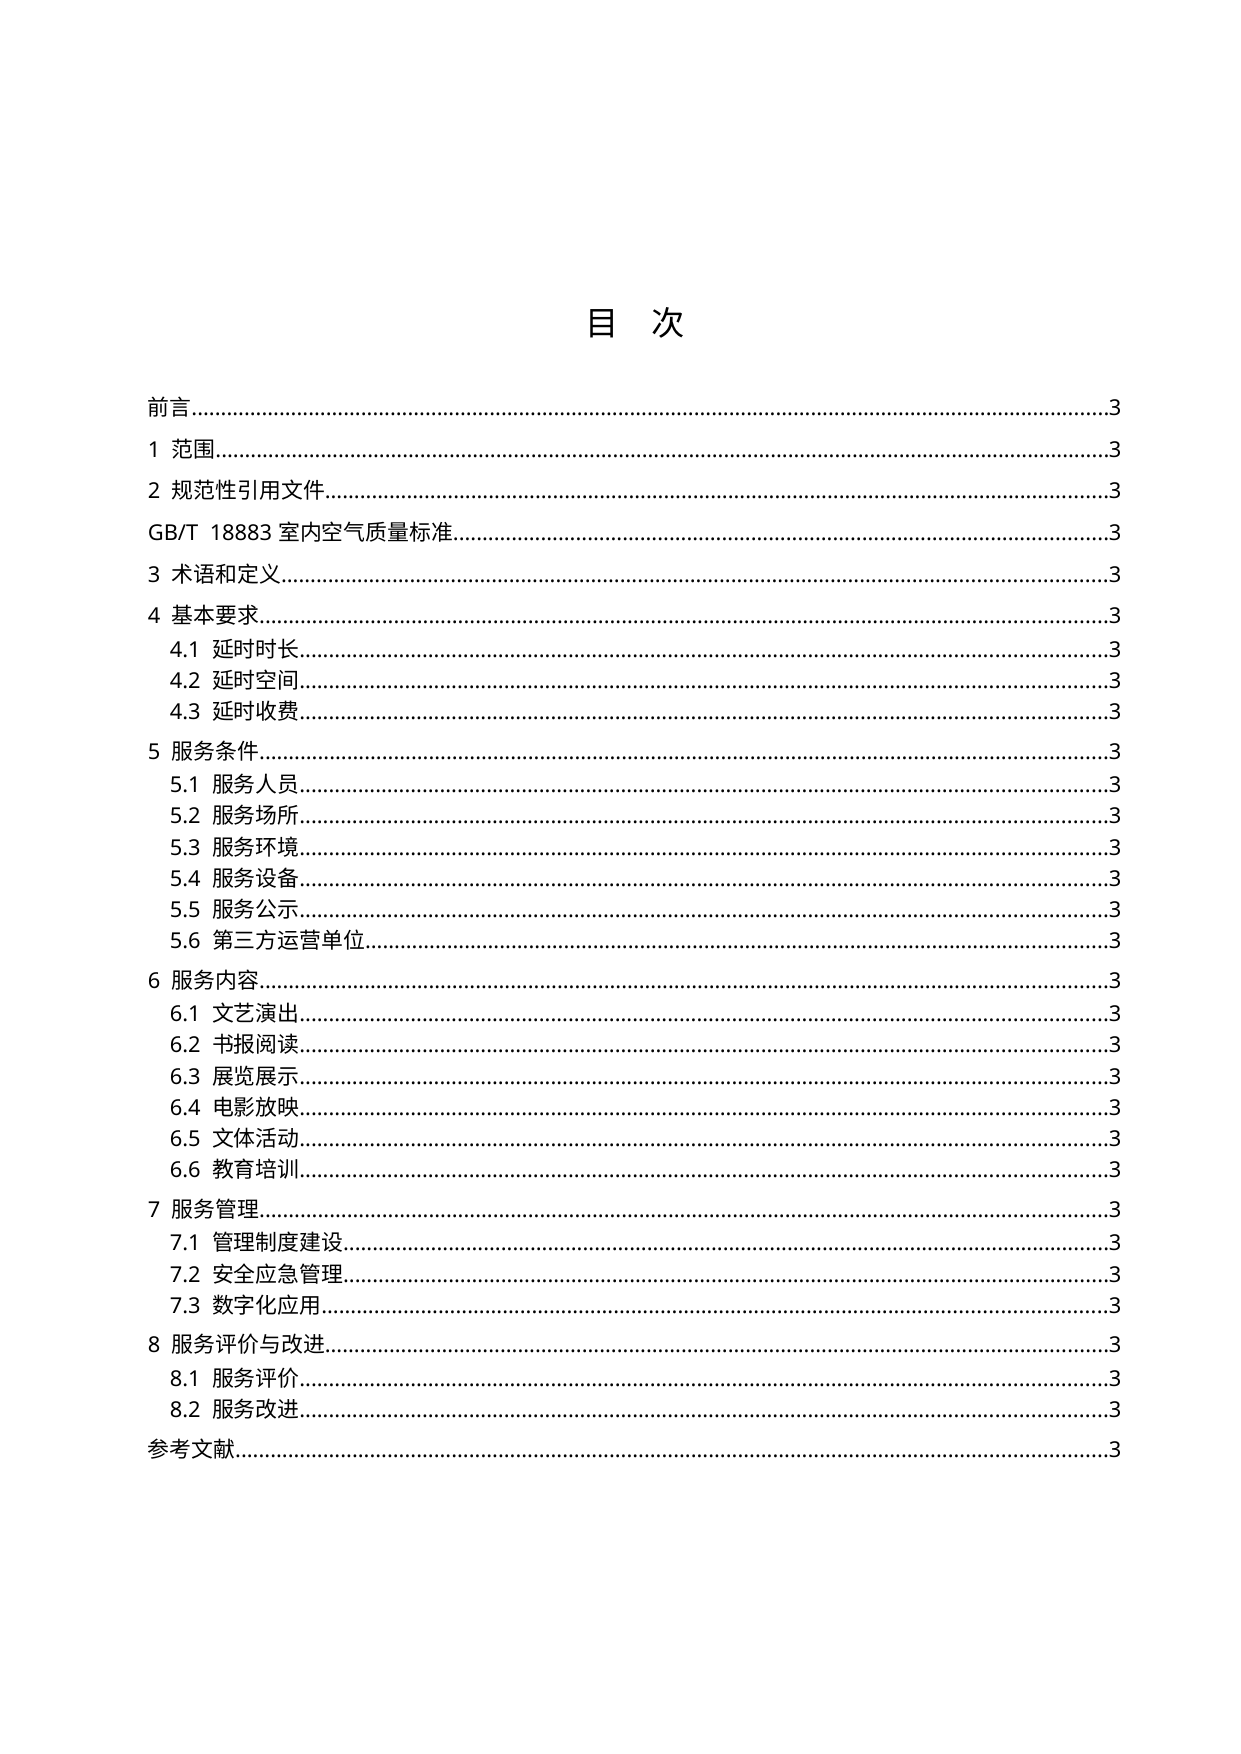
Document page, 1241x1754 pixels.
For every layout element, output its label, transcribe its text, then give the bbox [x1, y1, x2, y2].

text 7.2 安全应急管理 3 [169, 1257, 1122, 1288]
text 4.1 延时时长 3 [169, 632, 1122, 663]
text 8.2 服务改进 3 [169, 1392, 1122, 1424]
text 6.5 文体活动 3 [169, 1122, 1122, 1153]
text GB/T 18883 室内空气质量标准 3 [148, 507, 1122, 549]
text 7 服务管理 3 [148, 1184, 1122, 1226]
text 4.2 延时空间 3 [169, 663, 1122, 694]
text 5.5 服务公示 3 [169, 892, 1122, 924]
text 2 规范性引用文件 3 [148, 465, 1122, 507]
text 8.1 服务评价 3 [169, 1361, 1122, 1392]
text 4 基本要求 3 [148, 590, 1122, 632]
text 7.3 数字化应用 3 [169, 1288, 1122, 1319]
text 参考文献 3 [148, 1424, 1122, 1465]
text 5 服务条件 3 [148, 726, 1122, 767]
text 6.4 电影放映 3 [169, 1090, 1122, 1122]
text 5.4 服务设备 3 [169, 861, 1122, 892]
text 目次 [148, 296, 1122, 344]
text 5.2 服务场所 3 [169, 799, 1122, 830]
text 6 服务内容 3 [148, 955, 1122, 997]
text 5.1 服务人员 3 [169, 767, 1122, 799]
text 6.2 书报阅读 3 [169, 1028, 1122, 1059]
text 7.1 管理制度建设 3 [169, 1226, 1122, 1257]
text 1 范围 3 [148, 424, 1122, 465]
text 5.6 第三方运营单位 3 [169, 924, 1122, 955]
text 6.3 展览展示 3 [169, 1059, 1122, 1090]
text 5.3 服务环境 3 [169, 830, 1122, 861]
text 6.1 文艺演出 3 [169, 997, 1122, 1028]
text 6.6 教育培训 3 [169, 1153, 1122, 1184]
text 8 服务评价与改进 3 [148, 1319, 1122, 1361]
text 4.3 延时收费 3 [169, 694, 1122, 726]
text 前言 3 [148, 382, 1122, 424]
text 3 术语和定义 3 [148, 549, 1122, 590]
